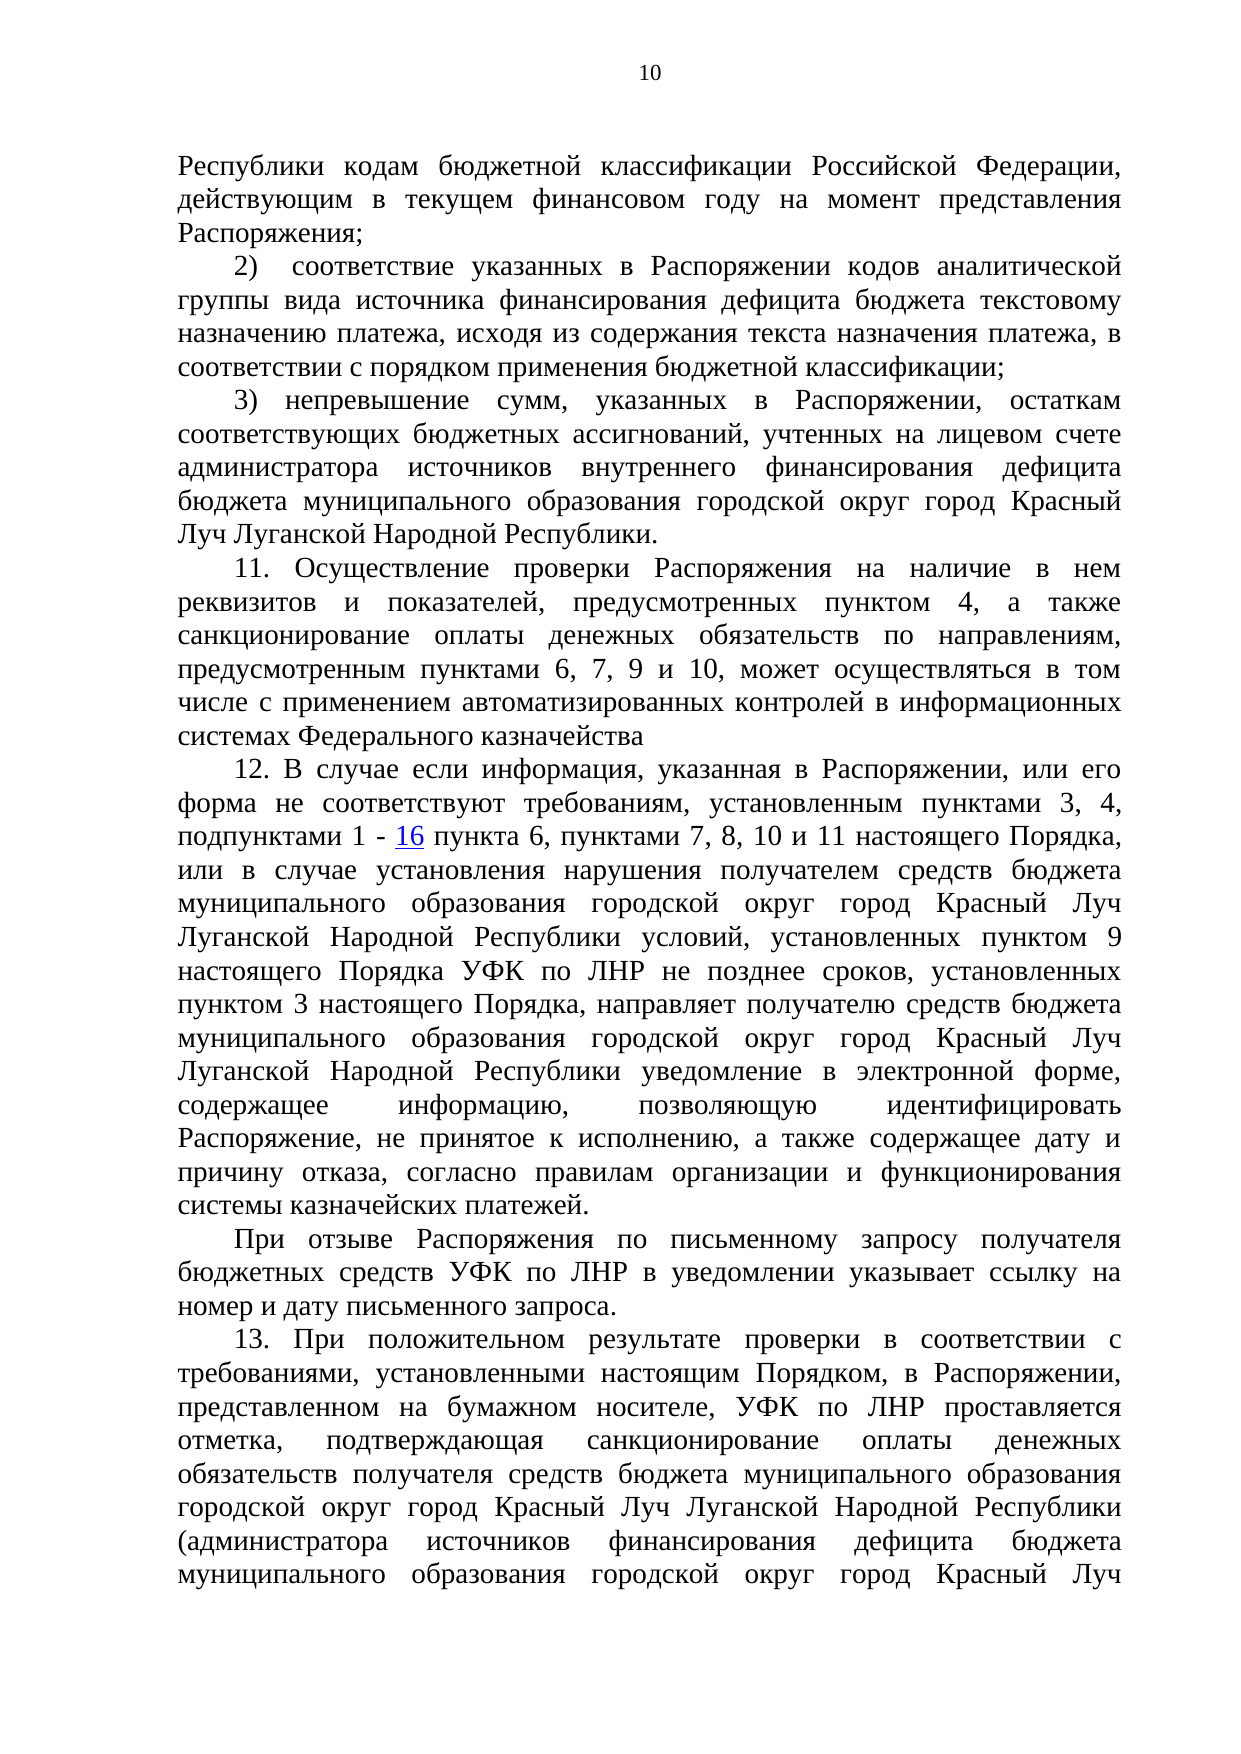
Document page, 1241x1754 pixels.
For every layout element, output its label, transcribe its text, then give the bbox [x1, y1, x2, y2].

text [177, 1322, 1122, 1590]
text 2) соответствие указанных в Распоряжении кодов аналитической группы вида источника финансирования дефицита бюджета текстовому назначению платежа, исходя из содержания текста назначения платежа, в соответствии с порядком применения бюджетной классификации; [177, 248, 1122, 382]
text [177, 148, 1122, 248]
text При отзыве Распоряжения по письменному запросу получателя бюджетных средств УФК по ЛНР в уведомлении указывает ссылку на номер и дату письменного запроса. [177, 1221, 1122, 1322]
text 11. Осуществление проверки Распоряжения на наличие в нем реквизитов и показателей, предусмотренных пунктом 4, а также санкционирование оплаты денежных обязательств по направлениям, предусмотренным пунктами 6, 7, 9 и 10, может осуществляться в том числе с применением автоматизированных контролей в информационных системах Федерального казначейства [177, 550, 1122, 751]
text 12. В случае если информация, указанная в Распоряжении, или его форма не соответствуют требованиям, установленным пунктами 3, 4, подпунктами 1 - 16 пункта 6, пунктами 7, 8, 10 и 11 настоящего Порядка, или в случае установления нарушения получателем средств бюджета муниципального образования городской округ город Красный Луч Луганской Народной Республики условий, установленных пунктом 9 настоящего Порядка УФК по ЛНР не позднее сроков, установленных пунктом 3 настоящего Порядка, направляет получателю средств бюджета муниципального образования городской округ город Красный Луч Луганской Народной Республики уведомление в электронной форме, содержащее информацию, позволяющую идентифицировать Распоряжение, не принятое к исполнению, а также содержащее дату и причину отказа, согласно правилам организации и функционирования системы казначейских платежей. [177, 751, 1122, 1221]
text 3) непревышение сумм, указанных в Распоряжении, остаткам соответствующих бюджетных ассигнований, учтенных на лицевом счете администратора источников внутреннего финансирования дефицита бюджета муниципального образования городской округ город Красный Луч Луганской Народной Республики. [177, 382, 1122, 550]
